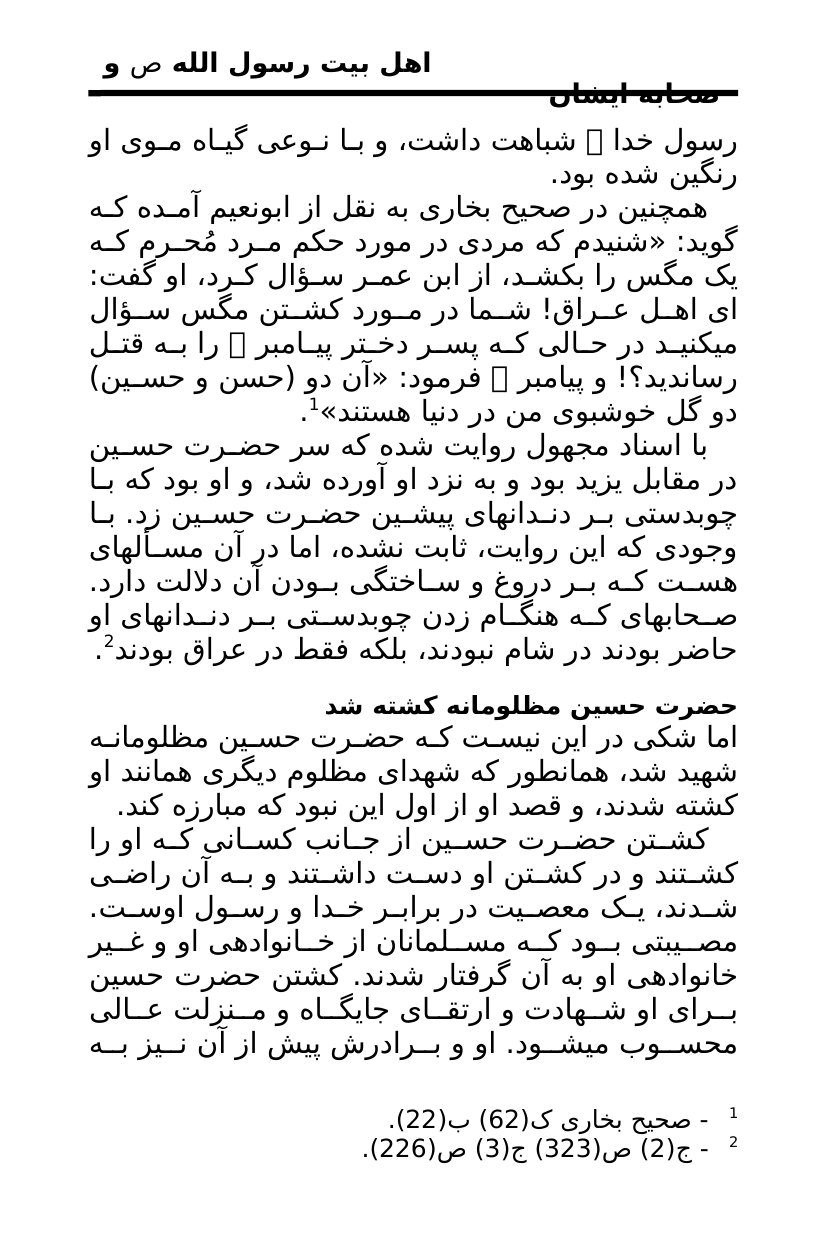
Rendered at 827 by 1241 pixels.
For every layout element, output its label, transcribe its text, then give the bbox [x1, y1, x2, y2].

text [89, 123, 738, 191]
text همچنین در صحیح بخاری به نقل از ابونعیم آمده که ‏گوید: «شنیدم که مردی در مورد حکم مرد مُحرم که یک مگس را بکشد، از ابن عمر سؤال کرد، او گفت: ای اهل عراق! شما در مورد کشتن مگس سؤال می‏کنید در حالی که پسر دختر پیامبر را به قتل رساندید؟! و پیامبر فرمود: «آن دو (حسن و حسین) دو گل خوشبوی من در دنیا هستند». [89, 191, 738, 428]
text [89, 822, 738, 1060]
text حضرت حسین مظلومانه کشته شد [89, 691, 738, 720]
text با اسناد مجهول روایت شده که سر حضرت حسین در مقابل یزید بود و به نزد او آورده شد، و او بود که با چوبدستی بر دندان‏های پیشین حضرت حسین زد. با وجودی که این روایت، ثابت نشده، اما در آن مسأله‏ای هست که بر دروغ و ساختگی بودن آن دلالت دارد. صحابه‏ای که هنگام زدن چوبدستی بر دندان‏های او حاضر بودند در شام نبودند، بلکه فقط در عراق بودند. [89, 428, 738, 666]
text اما شکی در این نیست که حضرت حسین مظلومانه شهید شد، همان‏طور که شهدای مظلوم دیگری همانند او کشته شدند، و قصد او از اول این نبود که مبارزه کند. [89, 720, 738, 822]
